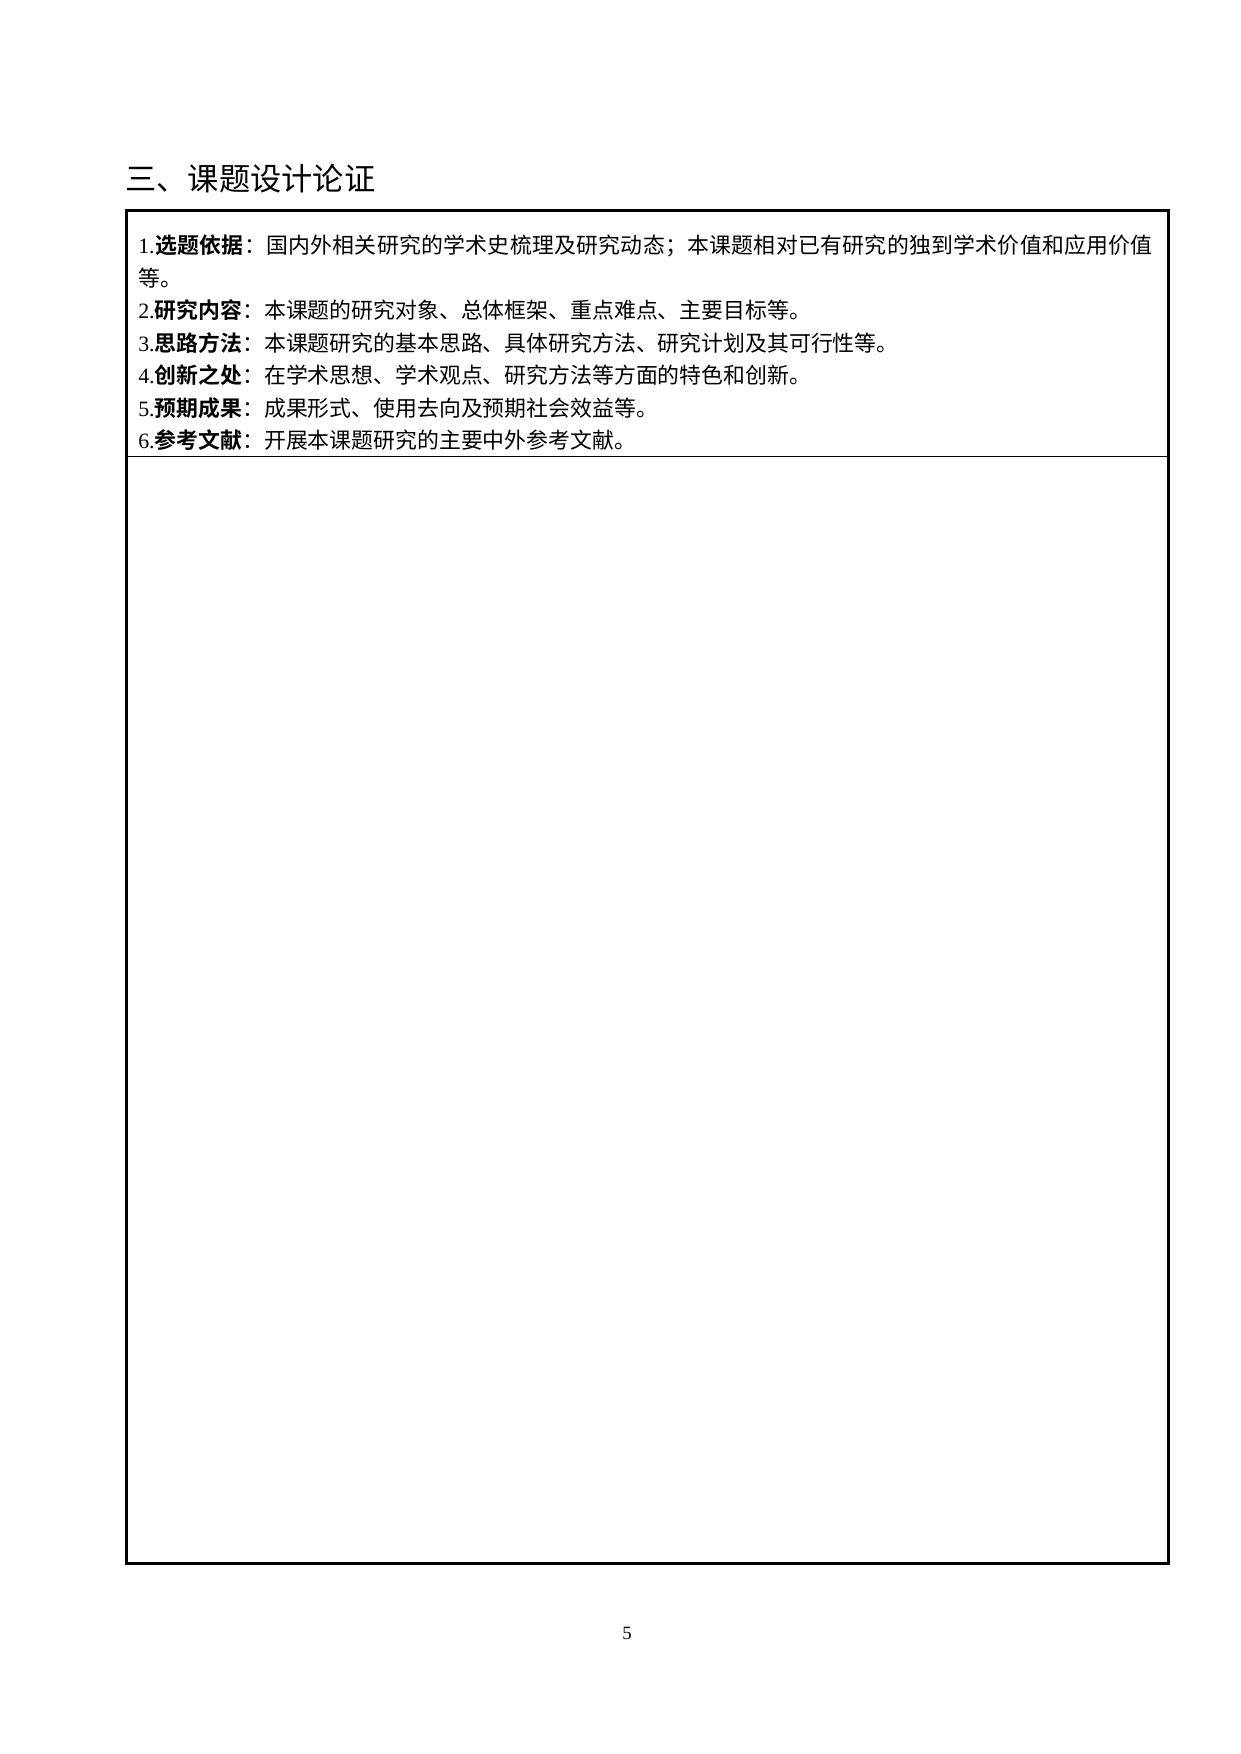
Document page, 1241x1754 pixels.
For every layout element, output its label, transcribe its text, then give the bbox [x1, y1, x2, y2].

table_cell [128, 457, 1167, 1562]
text 三、课题设计论证 [94, 144, 1159, 209]
table_header 1.选题依据：国内外相关研究的学术史梳理及研究动态；本课题相对已有研究的独到学术价值和应用价值等。 2.研究内容：本课题的研究对象、总体框架、重点难点、主要目标等。 3.思路方法：本课题研究的基本思路、具体研究方法、研究计划及其可行性等。 4.创新之处：在学术思想、学术观点、研究方法等方面的特色和创新。 5.预期成果：成果形式、使用去向及预期社会效益等。 6.参考文献：开展本课题研究的主要中外参考文献。 [128, 212, 1167, 456]
